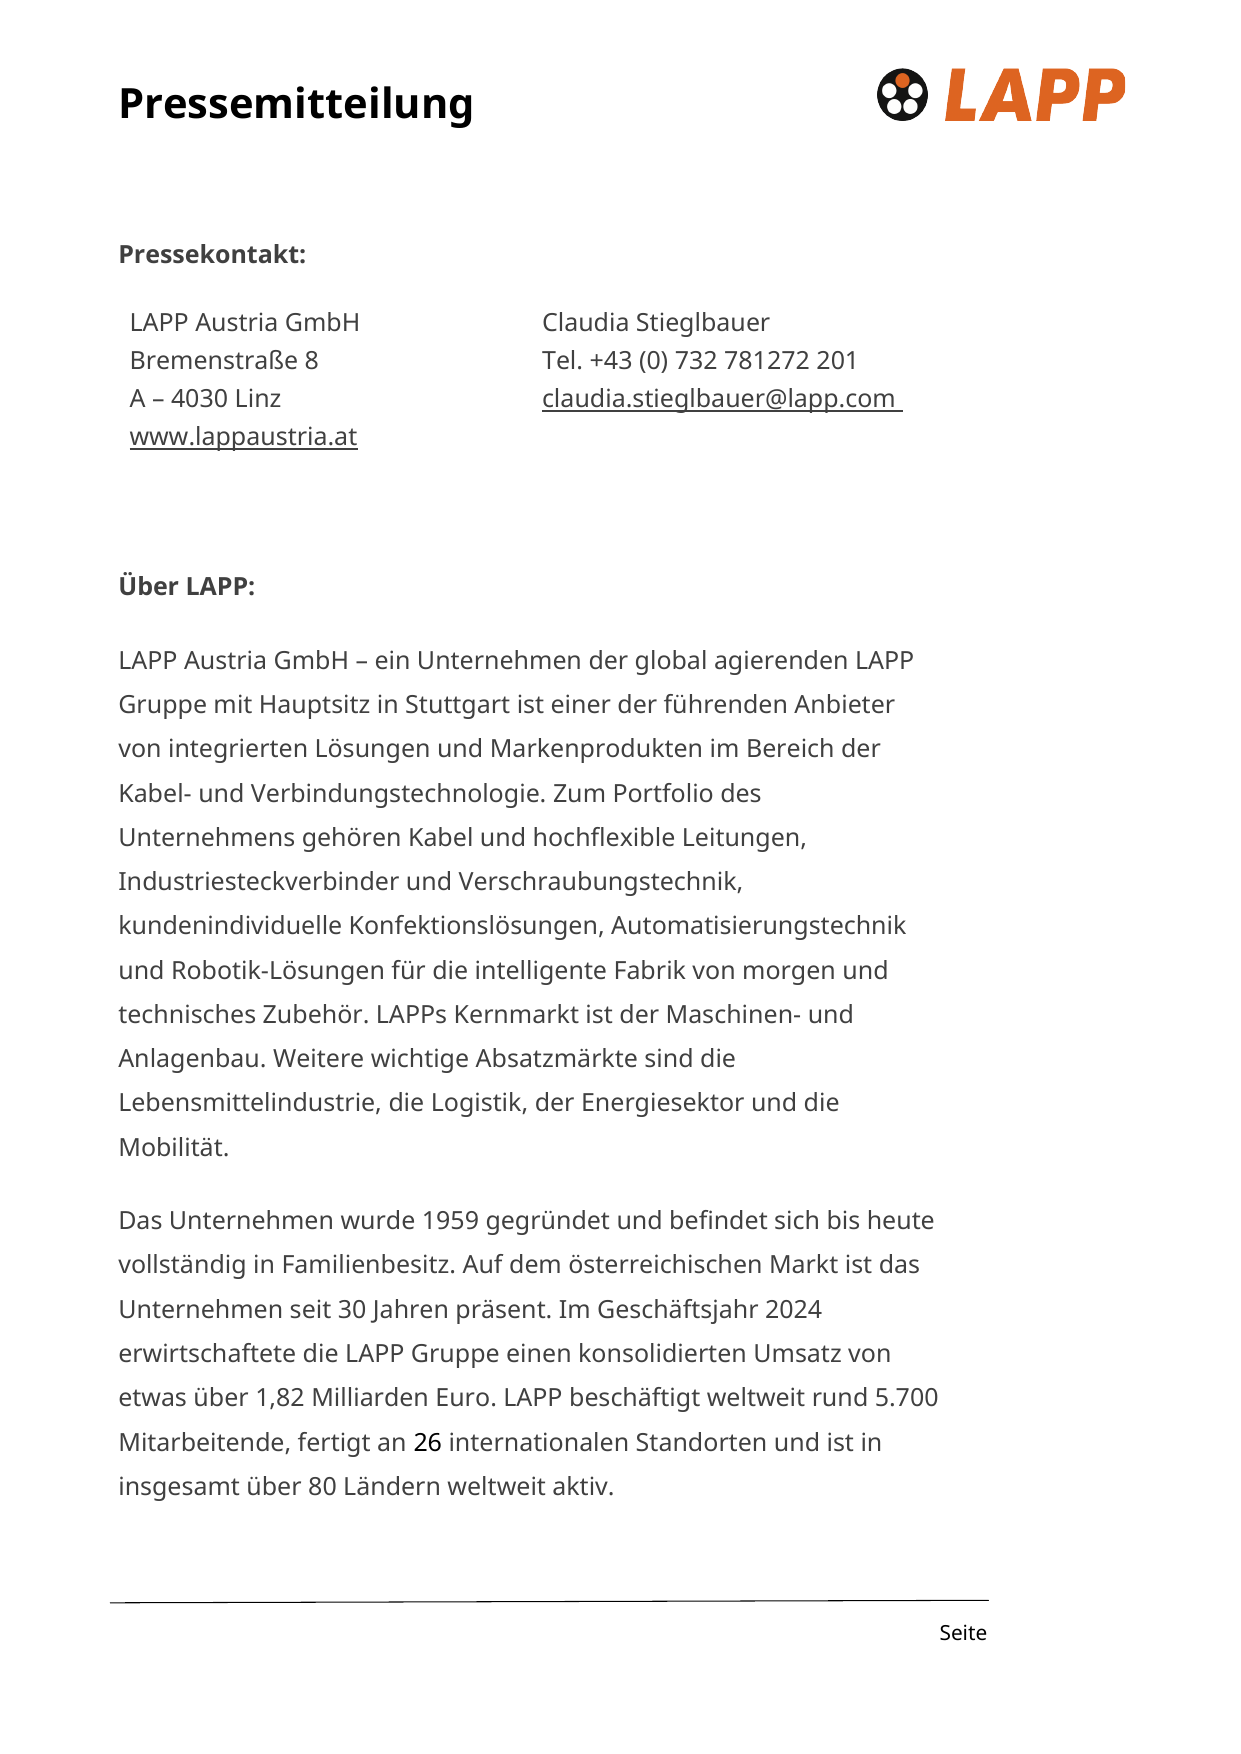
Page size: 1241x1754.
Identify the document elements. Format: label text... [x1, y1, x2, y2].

table_header Claudia Stieglbauer Tel. +43 (0) 732 781272 201 claudia.stieglbauer@lapp.com [531, 304, 943, 496]
text Über LAPP: [118, 569, 945, 603]
table_header LAPP Austria GmbH Bremenstraße 8 A – 4030 Linz www.lappaustria.at [118, 304, 531, 496]
picture [877, 68, 1125, 121]
text LAPP Austria GmbH – ein Unternehmen der global agierenden LAPP Gruppe mit Hauptsitz in Stuttgart ist einer der führenden Anbieter von integrierten Lösungen und Markenprodukten im Bereich der Kabel- und Verbindungstechnologie. Zum Portfolio des Unternehmens gehören Kabel und hochflexible Leitungen, Industriesteckverbinder und Verschraubungstechnik, kundenindividuelle Konfektionslösungen, Automatisierungstechnik und Robotik-Lösungen für die intelligente Fabrik von morgen und technisches Zubehör. LAPPs Kernmarkt ist der Maschinen- und Anlagenbau. Weitere wichtige Absatzmärkte sind die Lebensmittelindustrie, die Logistik, der Energiesektor und die Mobilität. [118, 642, 945, 1163]
text Pressekontakt: [118, 236, 945, 270]
text Das Unternehmen wurde 1959 gegründet und befindet sich bis heute vollständig in Familienbesitz. Auf dem österreichischen Markt ist das Unternehmen seit 30 Jahren präsent. Im Geschäftsjahr 2024 erwirtschaftete die LAPP Gruppe einen konsolidierten Umsatz von etwas über 1,82 Milliarden Euro. LAPP beschäftigt weltweit rund 5.700 Mitarbeitende, fertigt an 26 internationalen Standorten und ist in insgesamt über 80 Ländern weltweit aktiv. [118, 1203, 945, 1502]
